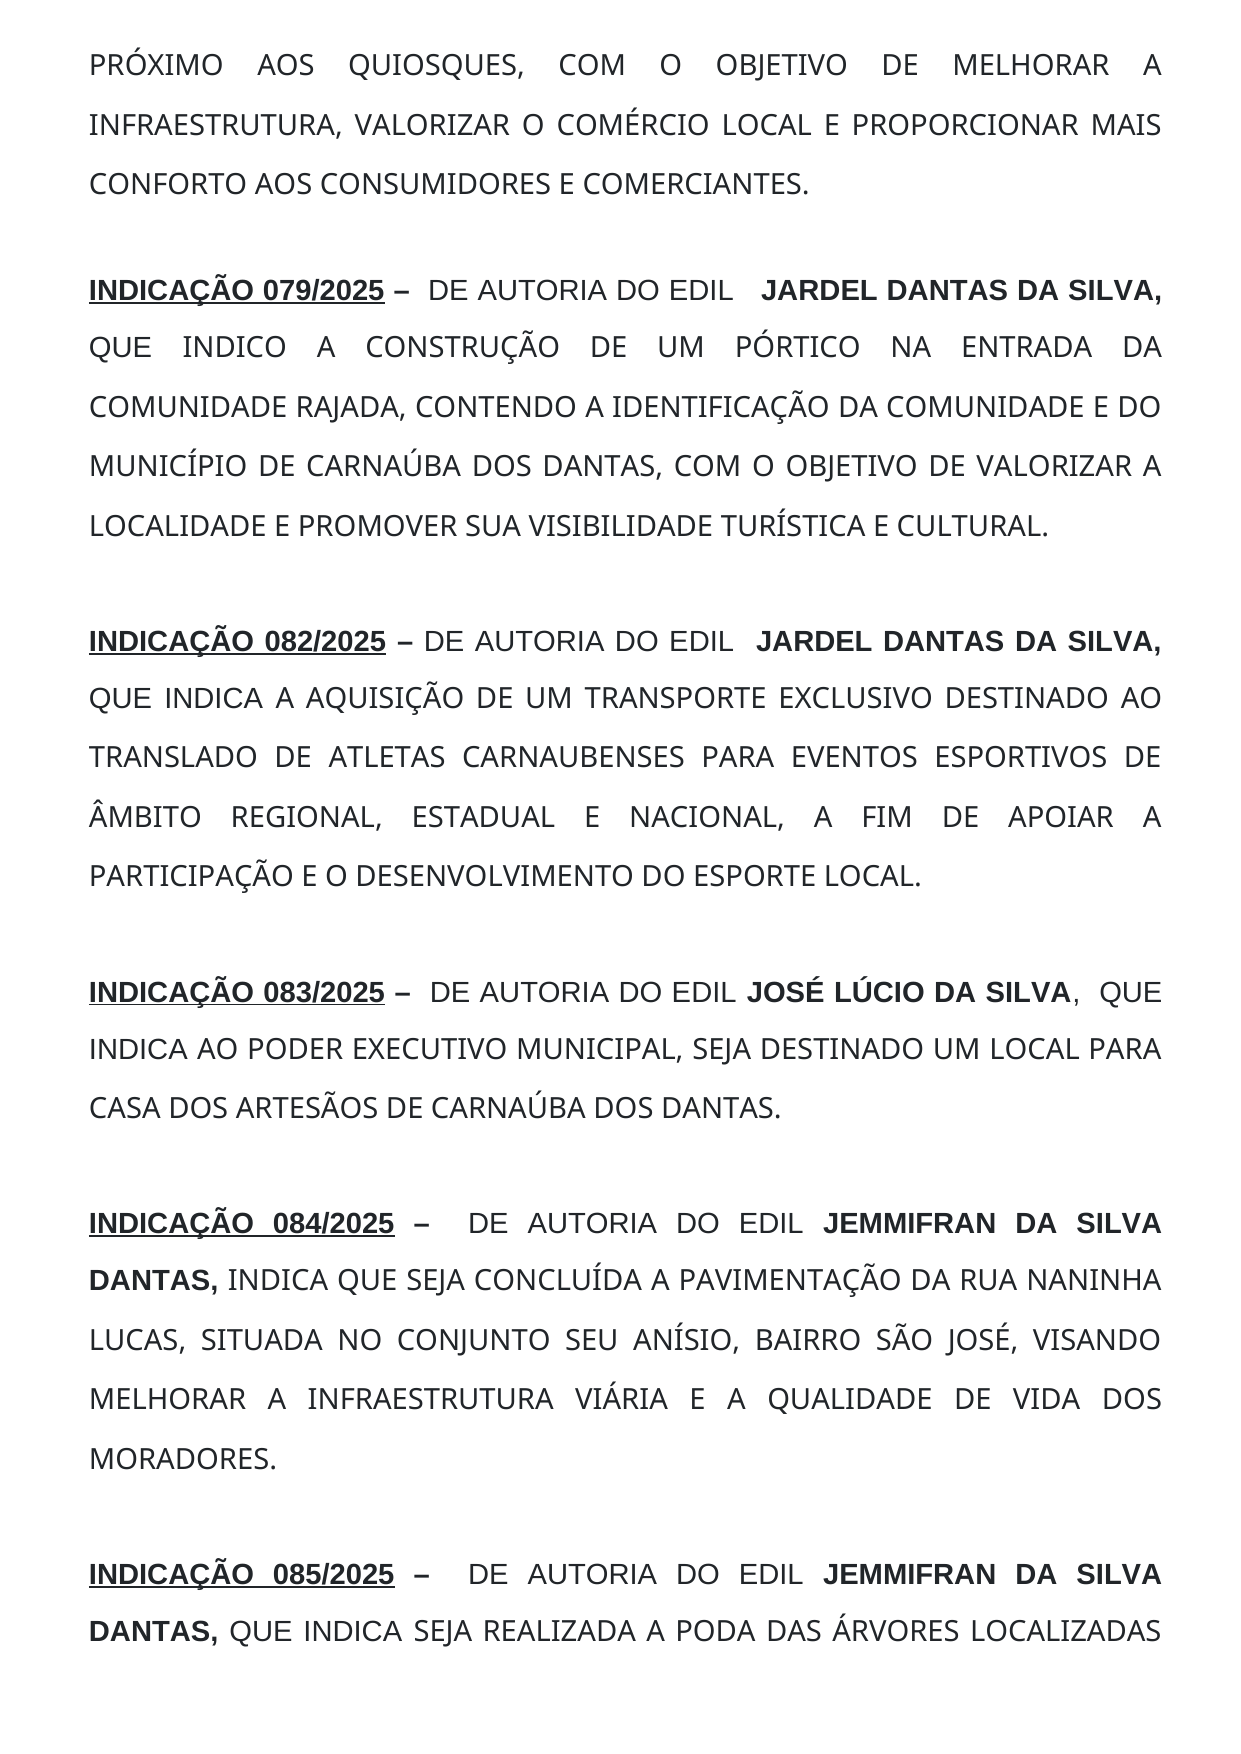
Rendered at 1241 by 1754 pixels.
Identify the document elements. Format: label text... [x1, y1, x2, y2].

text INDICAÇÃO 079/2025 – DE AUTORIA DO EDIL JARDEL DANTAS DA SILVA, QUE INDICO A CONSTRUÇÃO DE UM PÓRTICO NA ENTRADA DA COMUNIDADE RAJADA, CONTENDO A IDENTIFICAÇÃO DA COMUNIDADE E DO MUNICÍPIO DE CARNAÚBA DOS DANTAS, COM O OBJETIVO DE VALORIZAR A LOCALIDADE E PROMOVER SUA VISIBILIDADE TURÍSTICA E CULTURAL. [89, 273, 1162, 544]
text INDICAÇÃO 084/2025 – DE AUTORIA DO EDIL JEMMIFRAN DA SILVA DANTAS, INDICA QUE SEJA CONCLUÍDA A PAVIMENTAÇÃO DA RUA NANINHA LUCAS, SITUADA NO CONJUNTO SEU ANÍSIO, BAIRRO SÃO JOSÉ, VISANDO MELHORAR A INFRAESTRUTURA VIÁRIA E A QUALIDADE DE VIDA DOS MORADORES. [89, 1206, 1162, 1478]
text INDICAÇÃO 082/2025 – DE AUTORIA DO EDIL JARDEL DANTAS DA SILVA, QUE INDICA A AQUISIÇÃO DE UM TRANSPORTE EXCLUSIVO DESTINADO AO TRANSLADO DE ATLETAS CARNAUBENSES PARA EVENTOS ESPORTIVOS DE ÂMBITO REGIONAL, ESTADUAL E NACIONAL, A FIM DE APOIAR A PARTICIPAÇÃO E O DESENVOLVIMENTO DO ESPORTE LOCAL. [89, 624, 1162, 895]
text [89, 1557, 1162, 1650]
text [89, 44, 1162, 203]
text INDICAÇÃO 083/2025 – DE AUTORIA DO EDIL JOSÉ LÚCIO DA SILVA, QUE INDICA AO PODER EXECUTIVO MUNICIPAL, SEJA DESTINADO UM LOCAL PARA CASA DOS ARTESÃOS DE CARNAÚBA DOS DANTAS. [89, 974, 1162, 1127]
